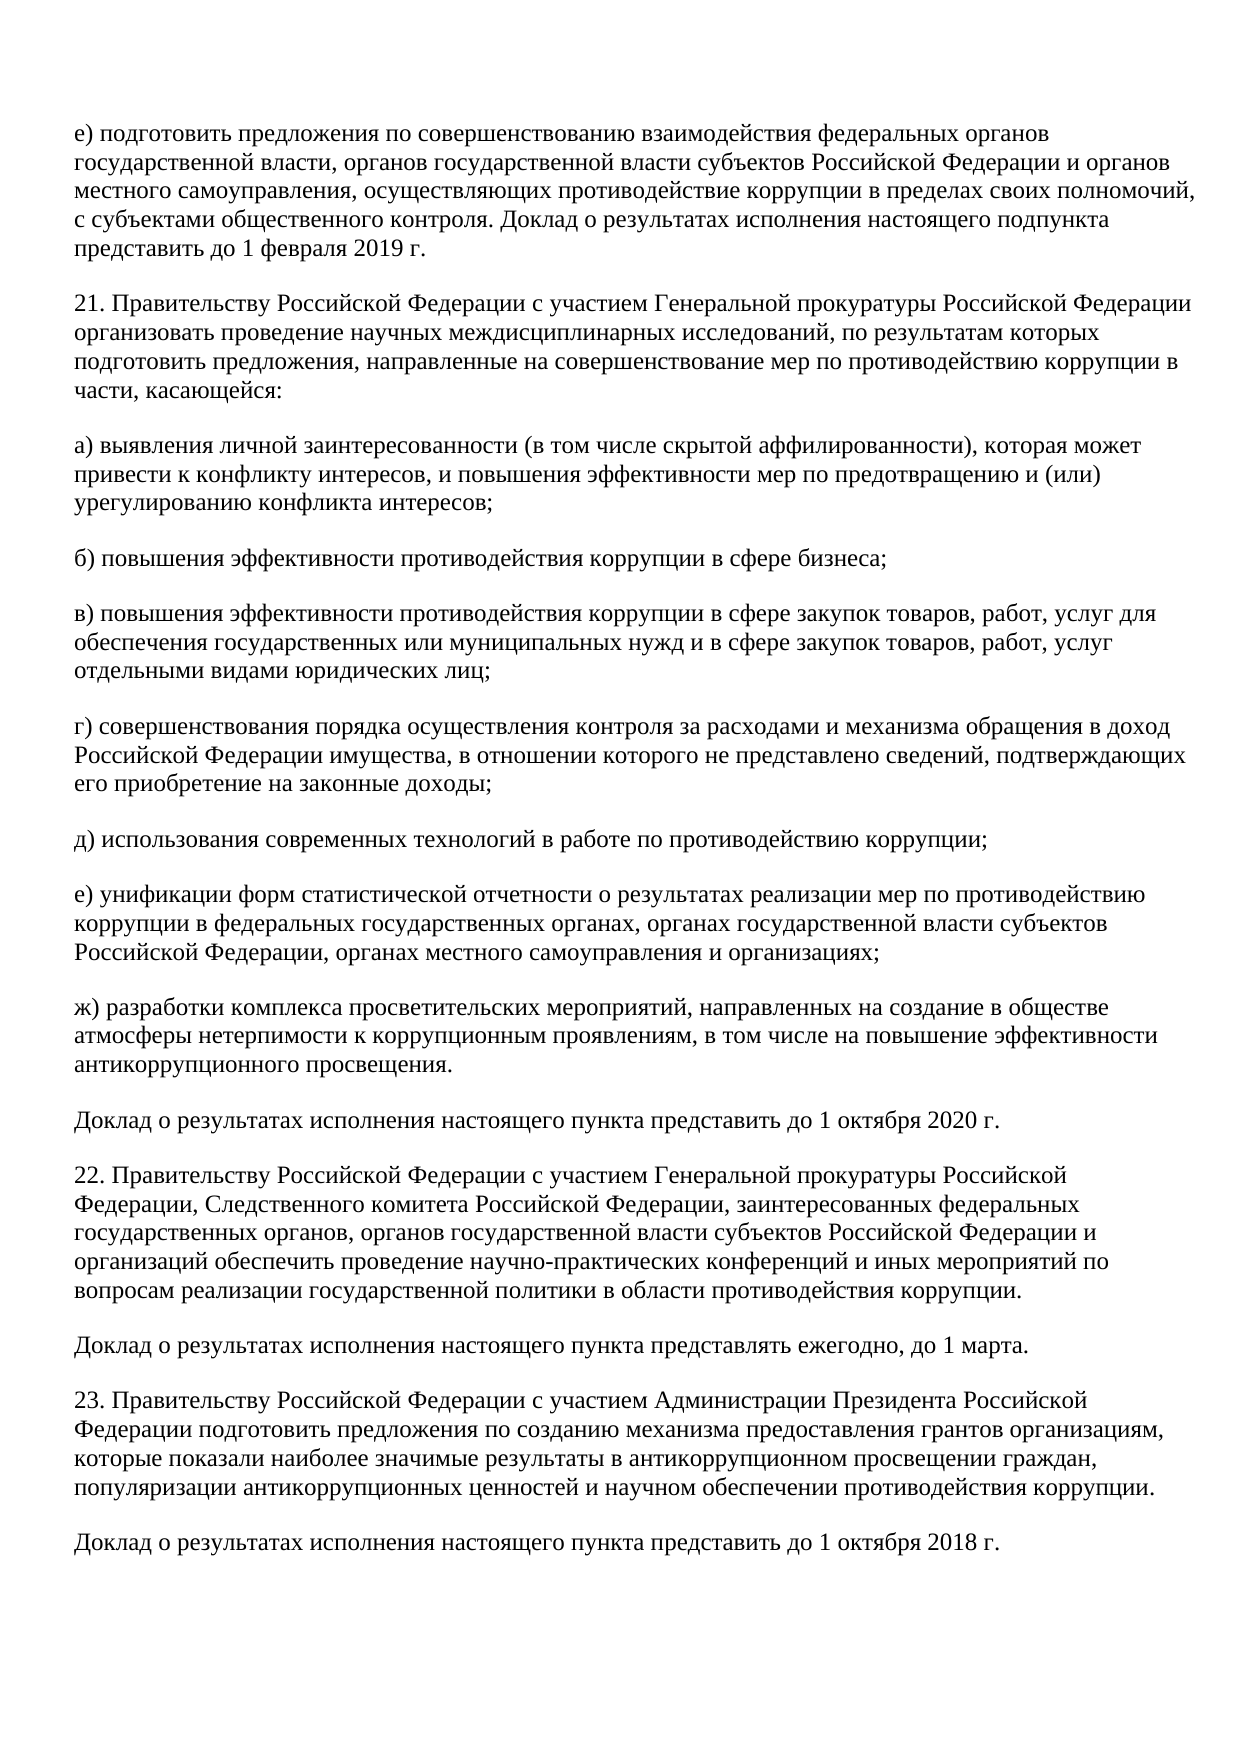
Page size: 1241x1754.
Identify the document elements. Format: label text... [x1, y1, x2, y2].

text е) подготовить предложения по совершенствованию взаимодействия федеральных органов государственной власти, органов государственной власти субъектов Российской Федерации и органов местного самоуправления, осуществляющих противодействие коррупции в пределах своих полномочий, с субъектами общественного контроля. Доклад о результатах исполнения настоящего подпункта представить до 1 февраля 2019 г. [74, 118, 1196, 262]
text а) выявления личной заинтересованности (в том числе скрытой аффилированности), которая может привести к конфликту интересов, и повышения эффективности мер по предотвращению и (или) урегулированию конфликта интересов; [74, 430, 1196, 516]
text д) использования современных технологий в работе по противодействию коррупции; [74, 824, 1196, 852]
text б) повышения эффективности противодействия коррупции в сфере бизнеса; [74, 543, 1196, 572]
text Доклад о результатах исполнения настоящего пункта представить до 1 октября 2018 г. [74, 1527, 1196, 1556]
text 21. Правительству Российской Федерации с участием Генеральной прокуратуры Российской Федерации организовать проведение научных междисциплинарных исследований, по результатам которых подготовить предложения, направленные на совершенствование мер по противодействию коррупции в части, касающейся: [74, 288, 1196, 403]
text 22. Правительству Российской Федерации с участием Генеральной прокуратуры Российской Федерации, Следственного комитета Российской Федерации, заинтересованных федеральных государственных органов, органов государственной власти субъектов Российской Федерации и организаций обеспечить проведение научно-практических конференций и иных мероприятий по вопросам реализации государственной политики в области противодействия коррупции. [74, 1160, 1196, 1304]
text е) унификации форм статистической отчетности о результатах реализации мер по противодействию коррупции в федеральных государственных органах, органах государственной власти субъектов Российской Федерации, органах местного самоуправления и организациях; [74, 879, 1196, 965]
text ж) разработки комплекса просветительских мероприятий, направленных на создание в обществе атмосферы нетерпимости к коррупционным проявлениям, в том числе на повышение эффективности антикоррупционного просвещения. [74, 992, 1196, 1078]
text Доклад о результатах исполнения настоящего пункта представить до 1 октября 2020 г. [74, 1105, 1196, 1133]
text г) совершенствования порядка осуществления контроля за расходами и механизма обращения в доход Российской Федерации имущества, в отношении которого не представлено сведений, подтверждающих его приобретение на законные доходы; [74, 711, 1196, 797]
text в) повышения эффективности противодействия коррупции в сфере закупок товаров, работ, услуг для обеспечения государственных или муниципальных нужд и в сфере закупок товаров, работ, услуг отдельными видами юридических лиц; [74, 598, 1196, 684]
text 23. Правительству Российской Федерации с участием Администрации Президента Российской Федерации подготовить предложения по созданию механизма предоставления грантов организациям, которые показали наиболее значимые результаты в антикоррупционном просвещении граждан, популяризации антикоррупционных ценностей и научном обеспечении противодействия коррупции. [74, 1386, 1196, 1501]
text Доклад о результатах исполнения настоящего пункта представлять ежегодно, до 1 марта. [74, 1330, 1196, 1359]
